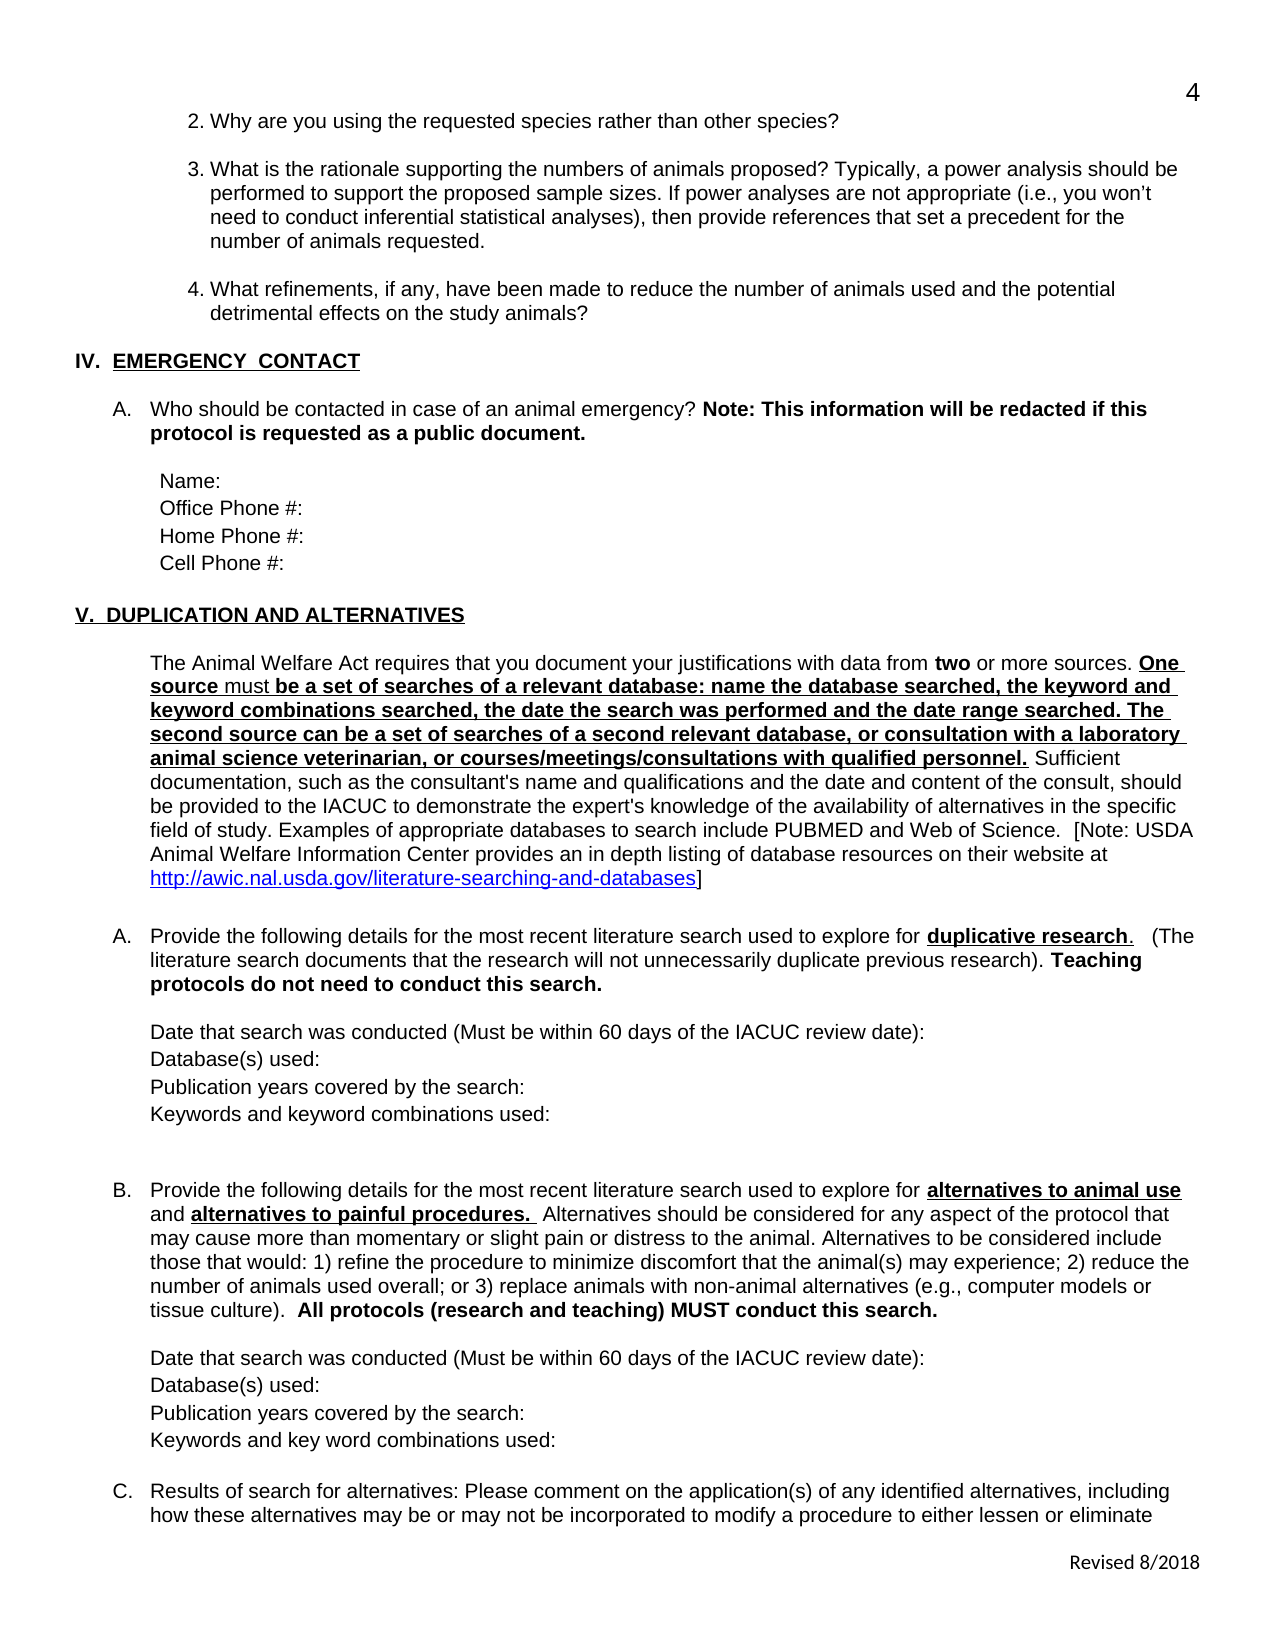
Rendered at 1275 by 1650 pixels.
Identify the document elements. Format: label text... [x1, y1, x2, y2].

list Provide the following details for the most recent literature search used to explore for alternatives to animal use and alternatives to painful procedures. Alternatives should be considered for any aspect of the protocol that may cause more than momentary or slight pain or distress to the animal. Alternatives to be considered include those that would: 1) refine the procedure to minimize discomfort that the animal(s) may experience; 2) reduce the number of animals used overall; or 3) replace animals with non-animal alternatives (e.g., computer models or tissue culture). All protocols (research and teaching) MUST conduct this search. [112, 1178, 1200, 1321]
text Name: [75, 468, 1200, 492]
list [112, 1479, 1200, 1527]
text Publication years covered by the search: [150, 1075, 1200, 1099]
list Who should be contacted in case of an animal emergency? Note: This information will be redacted if this protocol is requested as a public document. [112, 397, 1200, 444]
text Office Phone #: [75, 496, 1200, 520]
text Database(s) used: [150, 1373, 1200, 1397]
list Provide the following details for the most recent literature search used to explore for duplicative research. (The literature search documents that the research will not unnecessarily duplicate previous research). Teaching protocols do not need to conduct this search. [112, 924, 1200, 996]
text The Animal Welfare Act requires that you document your justifications with data from two or more sources. One source must be a set of searches of a relevant database: name the database searched, the keyword and keyword combinations searched, the date the search was performed and the date range searched. The second source can be a set of searches of a second relevant database, or consultation with a laboratory animal science veterinarian, or courses/meetings/consultations with qualified personnel. Sufficient documentation, such as the consultant's name and qualifications and the date and content of the consult, should be provided to the IACUC to demonstrate the expert's knowledge of the availability of alternatives in the specific field of study. Examples of appropriate databases to search include PUBMED and Web of Science. [Note: USDA Animal Welfare Information Center provides an in depth listing of database resources on their website at http://awic.nal.usda.gov/literature-searching-and-databases] [150, 650, 1200, 890]
list What refinements, if any, have been made to reduce the number of animals used and the potential detrimental effects on the study animals? [187, 277, 1200, 325]
list Why are you using the requested species rather than other species? [187, 109, 1200, 133]
text Database(s) used: [150, 1047, 1200, 1071]
text Date that search was conducted (Must be within 60 days of the IACUC review date): [112, 1020, 1200, 1044]
text Keywords and key word combinations used: [150, 1428, 1200, 1452]
text Home Phone #: [150, 523, 1200, 547]
list What is the rationale supporting the numbers of animals proposed? Typically, a power analysis should be performed to support the proposed sample sizes. If power analyses are not appropriate (i.e., you won’t need to conduct inferential statistical analyses), then provide references that set a precedent for the number of animals requested. [187, 157, 1200, 253]
text Publication years covered by the search: [150, 1400, 1200, 1424]
text Date that search was conducted (Must be within 60 days of the IACUC review date): [75, 1345, 1200, 1369]
list EMERGENCY CONTACT [75, 349, 1200, 373]
text Keywords and keyword combinations used: [150, 1102, 1200, 1126]
text Cell Phone #: [75, 551, 1200, 575]
text V. DUPLICATION AND ALTERNATIVES [75, 602, 1200, 626]
